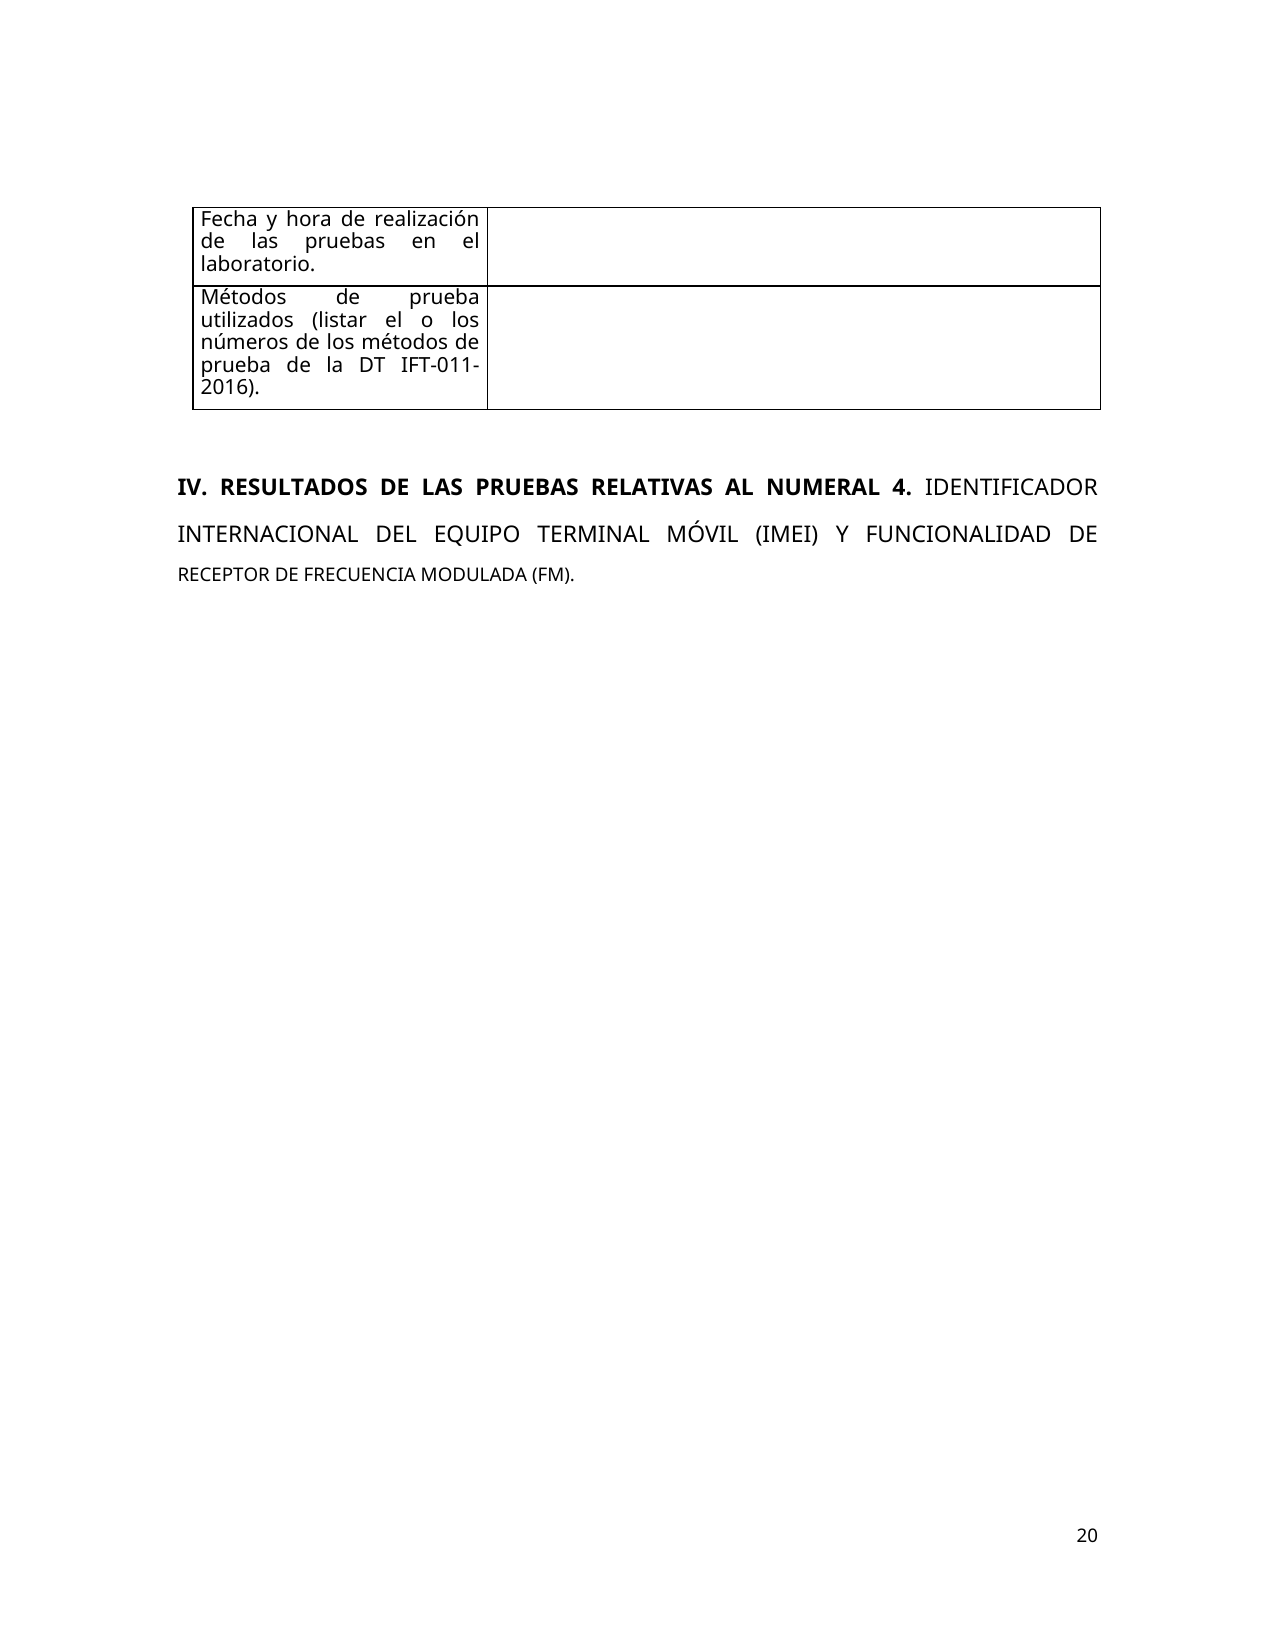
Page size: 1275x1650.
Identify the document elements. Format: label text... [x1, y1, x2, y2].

text IV. RESULTADOS DE LAS PRUEBAS RELATIVAS AL NUMERAL 4. IDENTIFICADOR INTERNACIONAL DEL EQUIPO TERMINAL MÓVIL (IMEI) Y FUNCIONALIDAD DE RECEPTOR DE FRECUENCIA MODULADA (FM). [177, 471, 1098, 587]
table_header [488, 208, 1100, 285]
table_header Fecha y hora de realización de las pruebas en el laboratorio. [194, 208, 487, 285]
table_cell [488, 287, 1100, 409]
table_cell Métodos de prueba utilizados (listar el o los números de los métodos de prueba de la DT IFT-011-2016). [194, 287, 487, 409]
